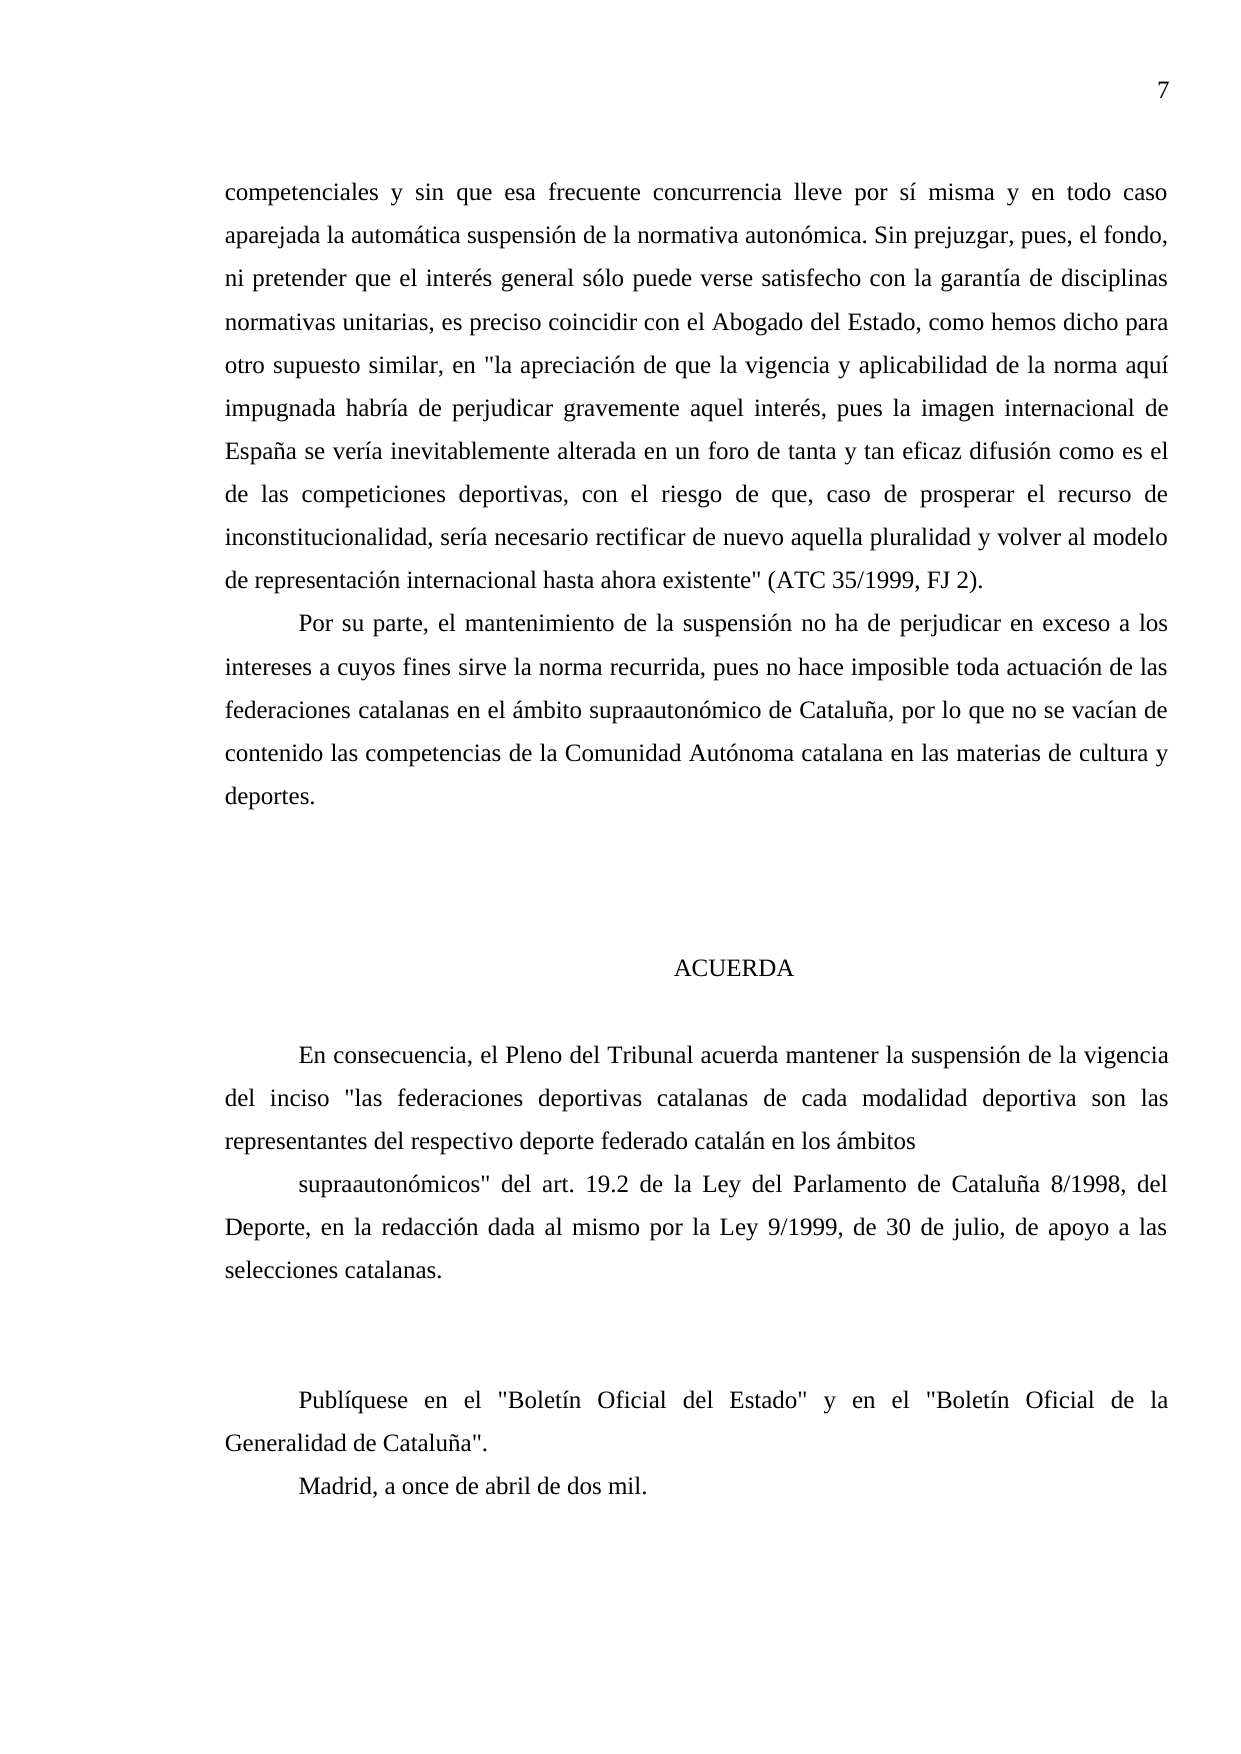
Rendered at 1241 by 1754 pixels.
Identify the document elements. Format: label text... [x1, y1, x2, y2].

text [224, 177, 1169, 594]
text Publíquese en el "Boletín Oficial del Estado" y en el "Boletín Oficial de la Generalidad de Cataluña". [224, 1385, 1169, 1457]
text supraautonómicos" del art. 19.2 de la Ley del Parlamento de Cataluña 8/1998, del Deporte, en la redacción dada al mismo por la Ley 9/1999, de 30 de julio, de apoyo a las selecciones catalanas. [224, 1169, 1169, 1284]
text ACUERDA [224, 953, 1169, 982]
text Madrid, a once de abril de dos mil. [224, 1471, 1169, 1500]
text Por su parte, el mantenimiento de la suspensión no ha de perjudicar en exceso a los intereses a cuyos fines sirve la norma recurrida, pues no hace imposible toda actuación de las federaciones catalanas en el ámbito supraautonómico de Cataluña, por lo que no se vacían de contenido las competencias de la Comunidad Autónoma catalana en las materias de cultura y deportes. [224, 608, 1169, 810]
text En consecuencia, el Pleno del Tribunal acuerda mantener la suspensión de la vigencia del inciso "las federaciones deportivas catalanas de cada modalidad deportiva son las representantes del respectivo deporte federado catalán en los ámbitos [224, 1040, 1169, 1155]
